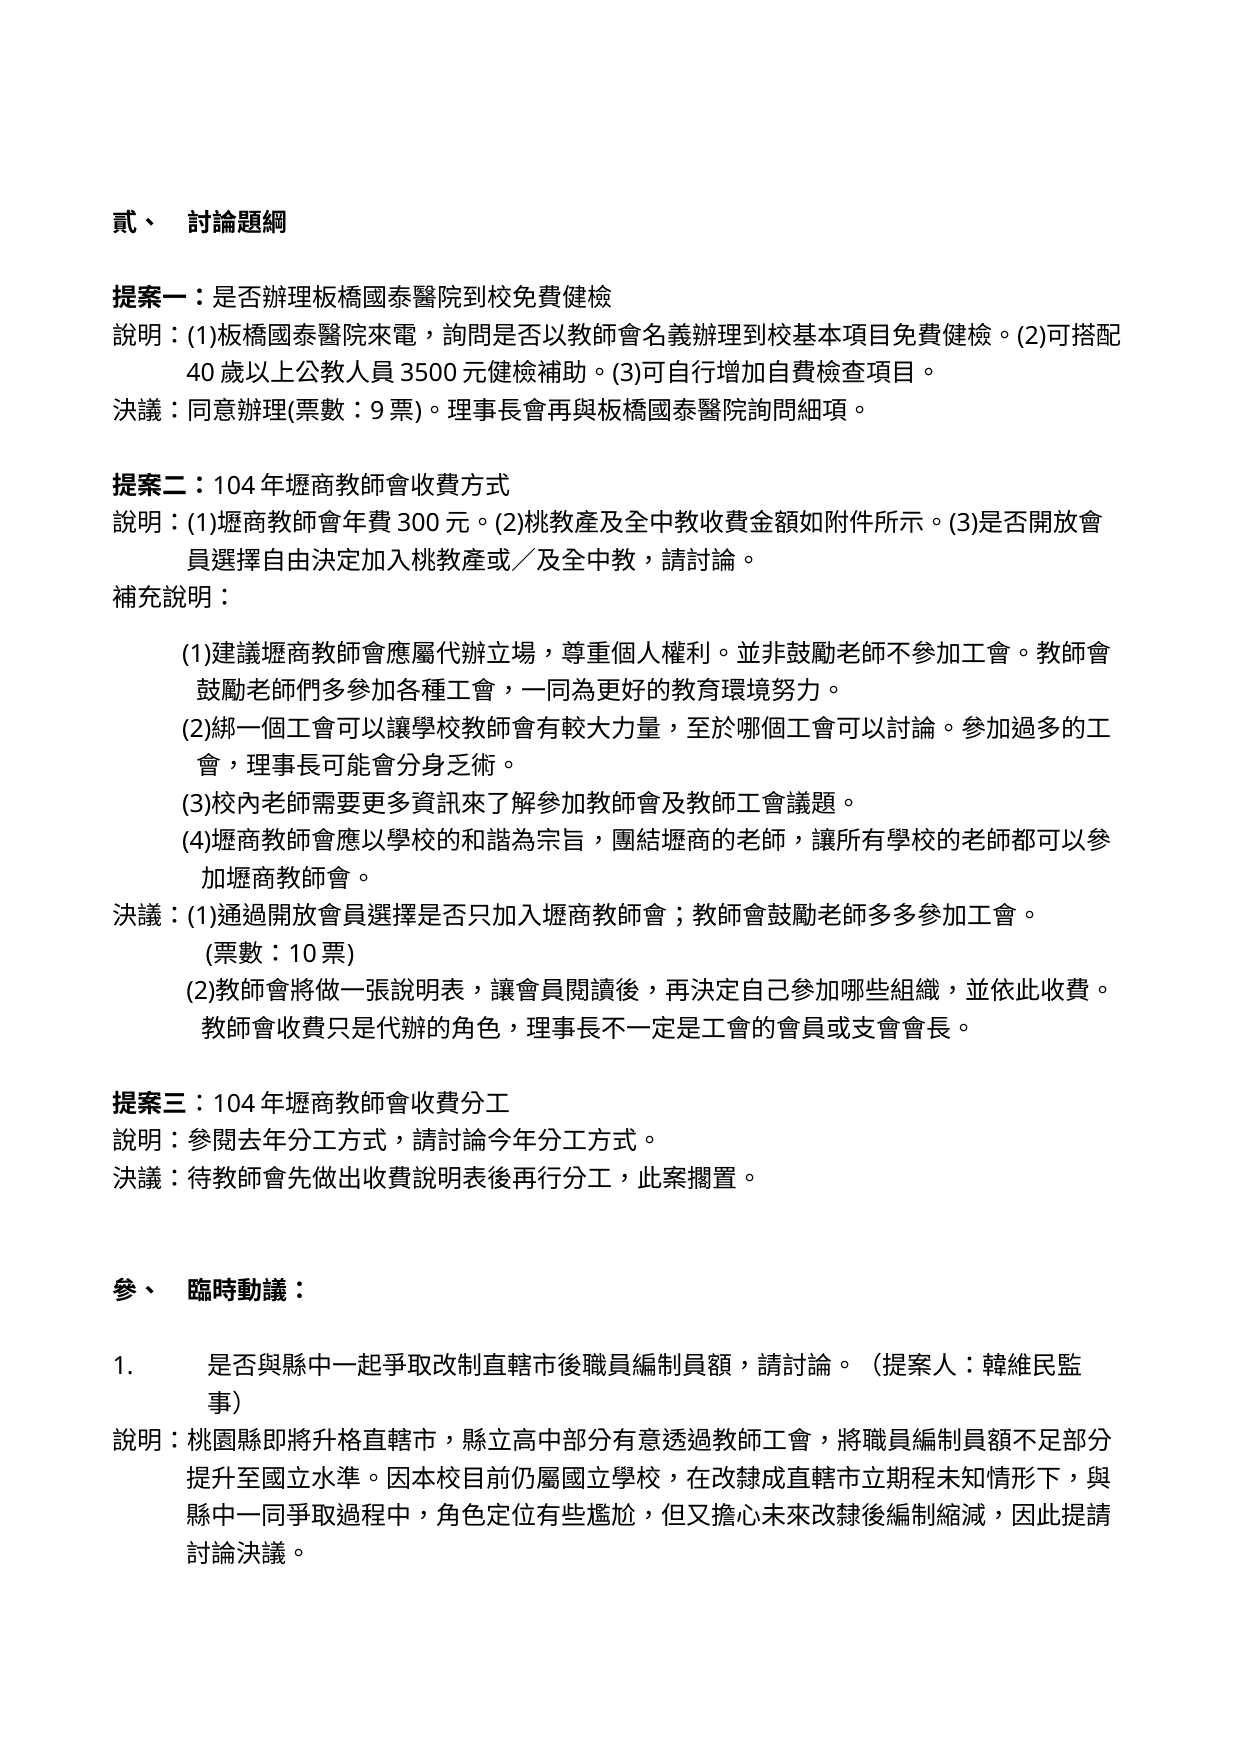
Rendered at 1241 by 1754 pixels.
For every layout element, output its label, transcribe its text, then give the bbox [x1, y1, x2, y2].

text (票數：10票) [136, 933, 1128, 970]
text 決議：待教師會先做出收費說明表後再行分工，此案擱置。 [112, 1158, 1128, 1195]
text (1)建議壢商教師會應屬代辦立場，尊重個人權利。並非鼓勵老師不參加工會。教師會鼓勵老師們多參加各種工會，一同為更好的教育環境努力。 [182, 633, 1128, 708]
text (4)壢商教師會應以學校的和諧為宗旨，團結壢商的老師，讓所有學校的老師都可以參加壢商教師會。 [182, 820, 1128, 895]
text 提案一：是否辦理板橋國泰醫院到校免費健檢 [112, 277, 1128, 314]
list 討論題綱 [112, 202, 1128, 239]
text (2)綁一個工會可以讓學校教師會有較大力量，至於哪個工會可以討論。參加過多的工會，理事長可能會分身乏術。 [182, 708, 1128, 783]
list 是否與縣中一起爭取改制直轄市後職員編制員額，請討論。（提案人：韓維民監事） [112, 1345, 1131, 1420]
text 決議：(1)通過開放會員選擇是否只加入壢商教師會；教師會鼓勵老師多多參加工會。 [112, 895, 1128, 933]
text 說明：(1)壢商教師會年費300元。(2)桃教產及全中教收費金額如附件所示。(3)是否開放會員選擇自由決定加入桃教產或／及全中教，請討論。 [112, 502, 1128, 577]
text 決議：同意辦理(票數：9票)。理事長會再與板橋國泰醫院詢問細項。 [112, 389, 1128, 427]
text 說明：桃園縣即將升格直轄市，縣立高中部分有意透過教師工會，將職員編制員額不足部分提升至國立水準。因本校目前仍屬國立學校，在改隸成直轄市立期程未知情形下，與縣中一同爭取過程中，角色定位有些尷尬，但又擔心未來改隸後編制縮減，因此提請討論決議。 [112, 1420, 1128, 1570]
list 提案二：104年壢商教師會收費方式 [112, 464, 1128, 502]
text 說明：參閱去年分工方式，請討論今年分工方式。 [112, 1120, 1128, 1158]
list 臨時動議： [112, 1270, 1128, 1308]
text (2)教師會將做一張說明表，讓會員閱讀後，再決定自己參加哪些組織，並依此收費。教師會收費只是代辦的角色，理事長不一定是工會的會員或支會會長。 [186, 970, 1128, 1045]
text 補充說明： [112, 577, 1128, 614]
text (3)校內老師需要更多資訊來了解參加教師會及教師工會議題。 [182, 783, 1128, 820]
text 說明：(1)板橋國泰醫院來電，詢問是否以教師會名義辦理到校基本項目免費健檢。(2)可搭配40歲以上公教人員3500元健檢補助。(3)可自行增加自費檢查項目。 [112, 314, 1128, 389]
text 提案三：104年壢商教師會收費分工 [112, 1083, 1128, 1120]
